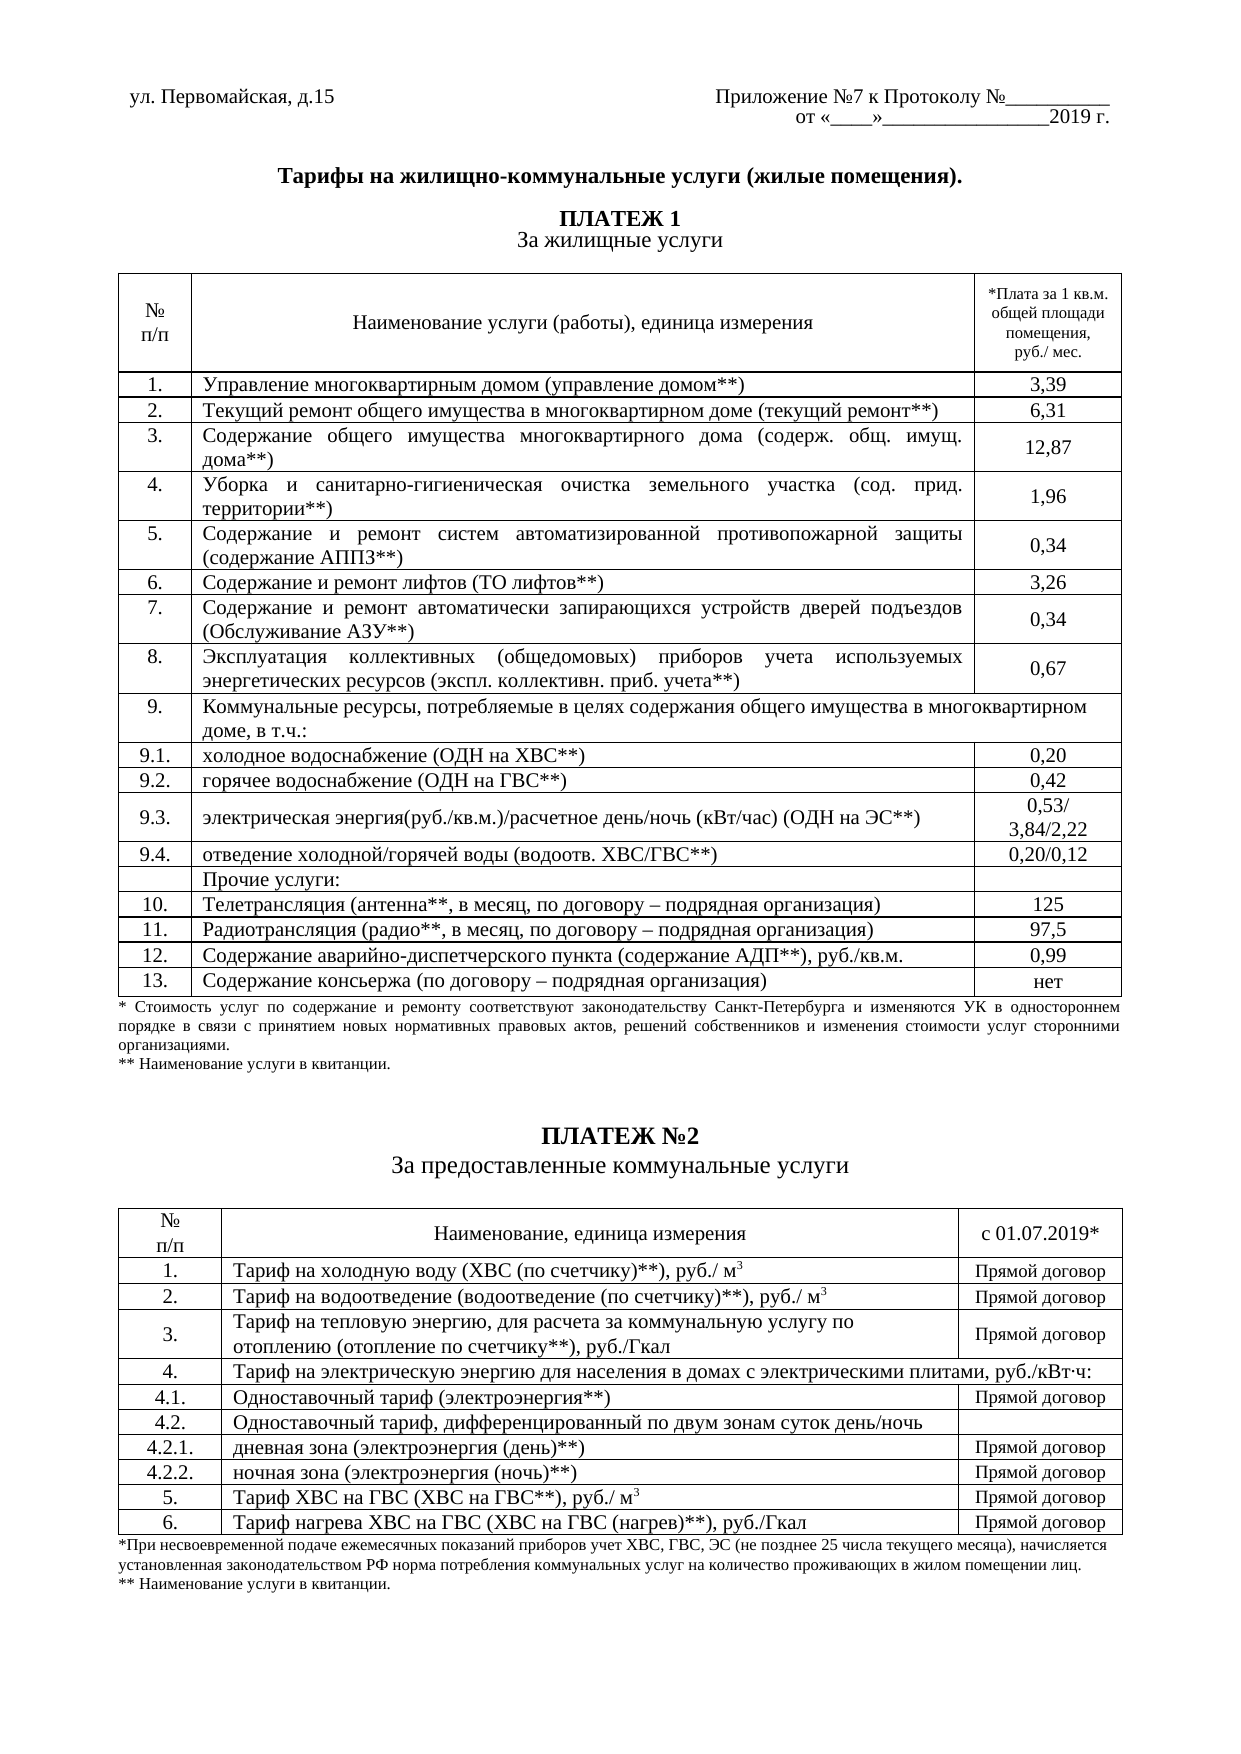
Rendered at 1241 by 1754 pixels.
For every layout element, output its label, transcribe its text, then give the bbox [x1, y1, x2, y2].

text Тарифы на жилищно-коммунальные услуги (жилые помещения). [118, 167, 336, 188]
table_cell 8. [119, 644, 191, 692]
text За жилищные услуги [118, 230, 1122, 251]
table_cell 9.2. [119, 768, 191, 792]
table_cell 3. [119, 1310, 221, 1358]
table_cell [975, 867, 1121, 891]
table_cell 0,20 [975, 743, 1121, 767]
table_cell 9.3. [119, 793, 191, 841]
table_cell 12. [119, 943, 191, 967]
table_cell Содержание общего имущества многоквартирного дома (содерж. общ. имущ. дома**) [192, 423, 974, 471]
table_cell Прямой договор [959, 1385, 1122, 1409]
table_cell 97,5 [975, 918, 1121, 941]
table_header Приложение №7 к Протоколу №__________ от «____»________________2019 г. [620, 89, 1121, 146]
table_cell Управление многоквартирным домом (управление домом**) [192, 373, 974, 396]
text * Стоимость услуг по содержание и ремонту соответствуют законодательству Санкт-Петербурга и изменяются УК в одностороннем порядке в связи с принятием новых нормативных правовых актов, решений собственников и изменения стоимости услуг сторонними организациями. [118, 997, 1122, 1054]
table_cell 0,20/0,12 [975, 842, 1121, 866]
text Тарифы на жилищно-коммунальные услуги (жилые помещения). [750, 167, 1122, 188]
table_cell дневная зона (электроэнергия (день)**) [222, 1435, 958, 1459]
table_cell 9.1. [119, 743, 191, 767]
table_cell 4. [119, 472, 191, 520]
table_cell 12,87 [975, 423, 1121, 471]
table_header № п/п [119, 274, 191, 371]
table_cell 4.2.1. [119, 1435, 221, 1459]
table_cell Телетрансляция (антенна**, в месяц, по договору – подрядная организация) [192, 892, 974, 916]
table_cell Тариф нагрева ХВС на ГВС (ХВС на ГВС (нагрев)**), руб./Гкал [222, 1510, 958, 1534]
table_cell Прямой договор [959, 1258, 1122, 1283]
text *При несвоевременной подаче ежемесячных показаний приборов учет ХВС, ГВС, ЭС (не позднее 25 числа текущего месяца), начисляется установленная законодательством РФ норма потребления коммунальных услуг на количество проживающих в жилом помещении лиц. [118, 1535, 1122, 1573]
text За предоставленные коммунальные услуги [118, 1150, 1122, 1179]
table_cell [959, 1410, 1122, 1434]
table_header *Плата за 1 кв.м. общей площади помещения, руб./ мес. [975, 274, 1121, 371]
table_cell 2. [119, 398, 191, 422]
table_cell горячее водоснабжение (ОДН на ГВС**) [192, 768, 974, 792]
table_cell Содержание консьержа (по договору – подрядная организация) [192, 968, 974, 996]
table_cell 11. [119, 918, 191, 941]
table_cell Содержание и ремонт автоматически запирающихся устройств дверей подъездов (Обслуживание АЗУ**) [192, 595, 974, 643]
table_cell Прямой договор [959, 1510, 1122, 1534]
table_cell Тариф на холодную воду (ХВС (по счетчику)**), руб./ м3 [222, 1258, 958, 1283]
table_cell 3. [119, 423, 191, 471]
table_cell Одноставочный тариф, дифференцированный по двум зонам суток день/ночь [222, 1410, 958, 1434]
table_cell 4.2. [119, 1410, 221, 1434]
table_cell Содержание и ремонт лифтов (ТО лифтов**) [192, 570, 974, 594]
table_header с 01.07.2019* [959, 1209, 1122, 1257]
table_cell Прямой договор [959, 1435, 1122, 1459]
text ПЛАТЕЖ 1 [118, 209, 1122, 230]
table_cell 4.1. [119, 1385, 221, 1409]
table_cell Тариф ХВС на ГВС (ХВС на ГВС**), руб./ м3 [222, 1485, 958, 1509]
table_cell 1,96 [975, 472, 1121, 520]
table_cell Уборка и санитарно-гигиеническая очистка земельного участка (сод. прид. территории**) [192, 472, 974, 520]
table_cell 6. [119, 1510, 221, 1534]
table_cell Прочие услуги: [192, 867, 974, 891]
table_cell Прямой договор [959, 1460, 1122, 1484]
table_cell ночная зона (электроэнергия (ночь)**) [222, 1460, 958, 1484]
table_cell 0,42 [975, 768, 1121, 792]
table_cell Тариф на электрическую энергию для населения в домах с электрическими плитами, руб./кВт∙ч: [222, 1359, 1122, 1383]
text ** Наименование услуги в квитанции. [118, 1054, 1122, 1073]
table_cell Текущий ремонт общего имущества в многоквартирном доме (текущий ремонт**) [192, 398, 974, 422]
table_cell 2. [119, 1284, 221, 1308]
table_cell [119, 867, 191, 891]
text Тарифы на жилищно-коммунальные услуги (жилые помещения). [339, 167, 752, 188]
table_cell 0,67 [975, 644, 1121, 692]
table_cell электрическая энергия(руб./кв.м.)/расчетное день/ночь (кВт/час) (ОДН на ЭС**) [192, 793, 974, 841]
table_cell 0,34 [975, 595, 1121, 643]
table_cell Прямой договор [959, 1485, 1122, 1509]
table_cell 5. [119, 1485, 221, 1509]
table_cell Содержание и ремонт систем автоматизированной противопожарной защиты (содержание АППЗ**) [192, 521, 974, 569]
table_cell 6,31 [975, 398, 1121, 422]
table_cell 1. [119, 373, 191, 396]
table_cell 125 [975, 892, 1121, 916]
text ПЛАТЕЖ №2 [118, 1121, 1122, 1150]
table_cell 4. [119, 1359, 221, 1383]
table_cell 7. [119, 595, 191, 643]
table_cell 3,39 [975, 373, 1121, 396]
table_cell 1. [119, 1258, 221, 1283]
text ** Наименование услуги в квитанции. [118, 1573, 1122, 1593]
table_cell 0,53/ 3,84/2,22 [975, 793, 1121, 841]
table_cell 3,26 [975, 570, 1121, 594]
table_cell Прямой договор [959, 1310, 1122, 1358]
table_cell Эксплуатация коллективных (общедомовых) приборов учета используемых энергетических ресурсов (экспл. коллективн. приб. учета**) [192, 644, 974, 692]
table_cell 0,34 [975, 521, 1121, 569]
table_header ул. Первомайская, д.15 [118, 89, 619, 146]
table_cell Одноставочный тариф (электроэнергия**) [222, 1385, 958, 1409]
table_cell нет [975, 968, 1121, 996]
table_cell 10. [119, 892, 191, 916]
table_cell Тариф на тепловую энергию, для расчета за коммунальную услугу по отоплению (отопление по счетчику**), руб./Гкал [222, 1310, 958, 1358]
table_cell Прямой договор [959, 1284, 1122, 1308]
table_cell холодное водоснабжение (ОДН на ХВС**) [192, 743, 974, 767]
table_cell Радиотрансляция (радио**, в месяц, по договору – подрядная организация) [192, 918, 974, 941]
table_cell отведение холодной/горячей воды (водоотв. ХВС/ГВС**) [192, 842, 974, 866]
table_cell 9.4. [119, 842, 191, 866]
table_cell 0,99 [975, 943, 1121, 967]
table_cell Коммунальные ресурсы, потребляемые в целях содержания общего имущества в многоквартирном доме, в т.ч.: [192, 694, 1121, 742]
table_cell Содержание аварийно-диспетчерского пункта (содержание АДП**), руб./кв.м. [192, 943, 974, 967]
table_cell 5. [119, 521, 191, 569]
table_header Наименование услуги (работы), единица измерения [192, 274, 974, 371]
table_cell Тариф на водоотведение (водоотведение (по счетчику)**), руб./ м3 [222, 1284, 958, 1308]
table_header Наименование, единица измерения [222, 1209, 958, 1257]
table_cell 6. [119, 570, 191, 594]
table_header № п/п [119, 1209, 221, 1257]
table_cell 4.2.2. [119, 1460, 221, 1484]
table_cell 13. [119, 968, 191, 996]
table_cell 9. [119, 694, 191, 742]
